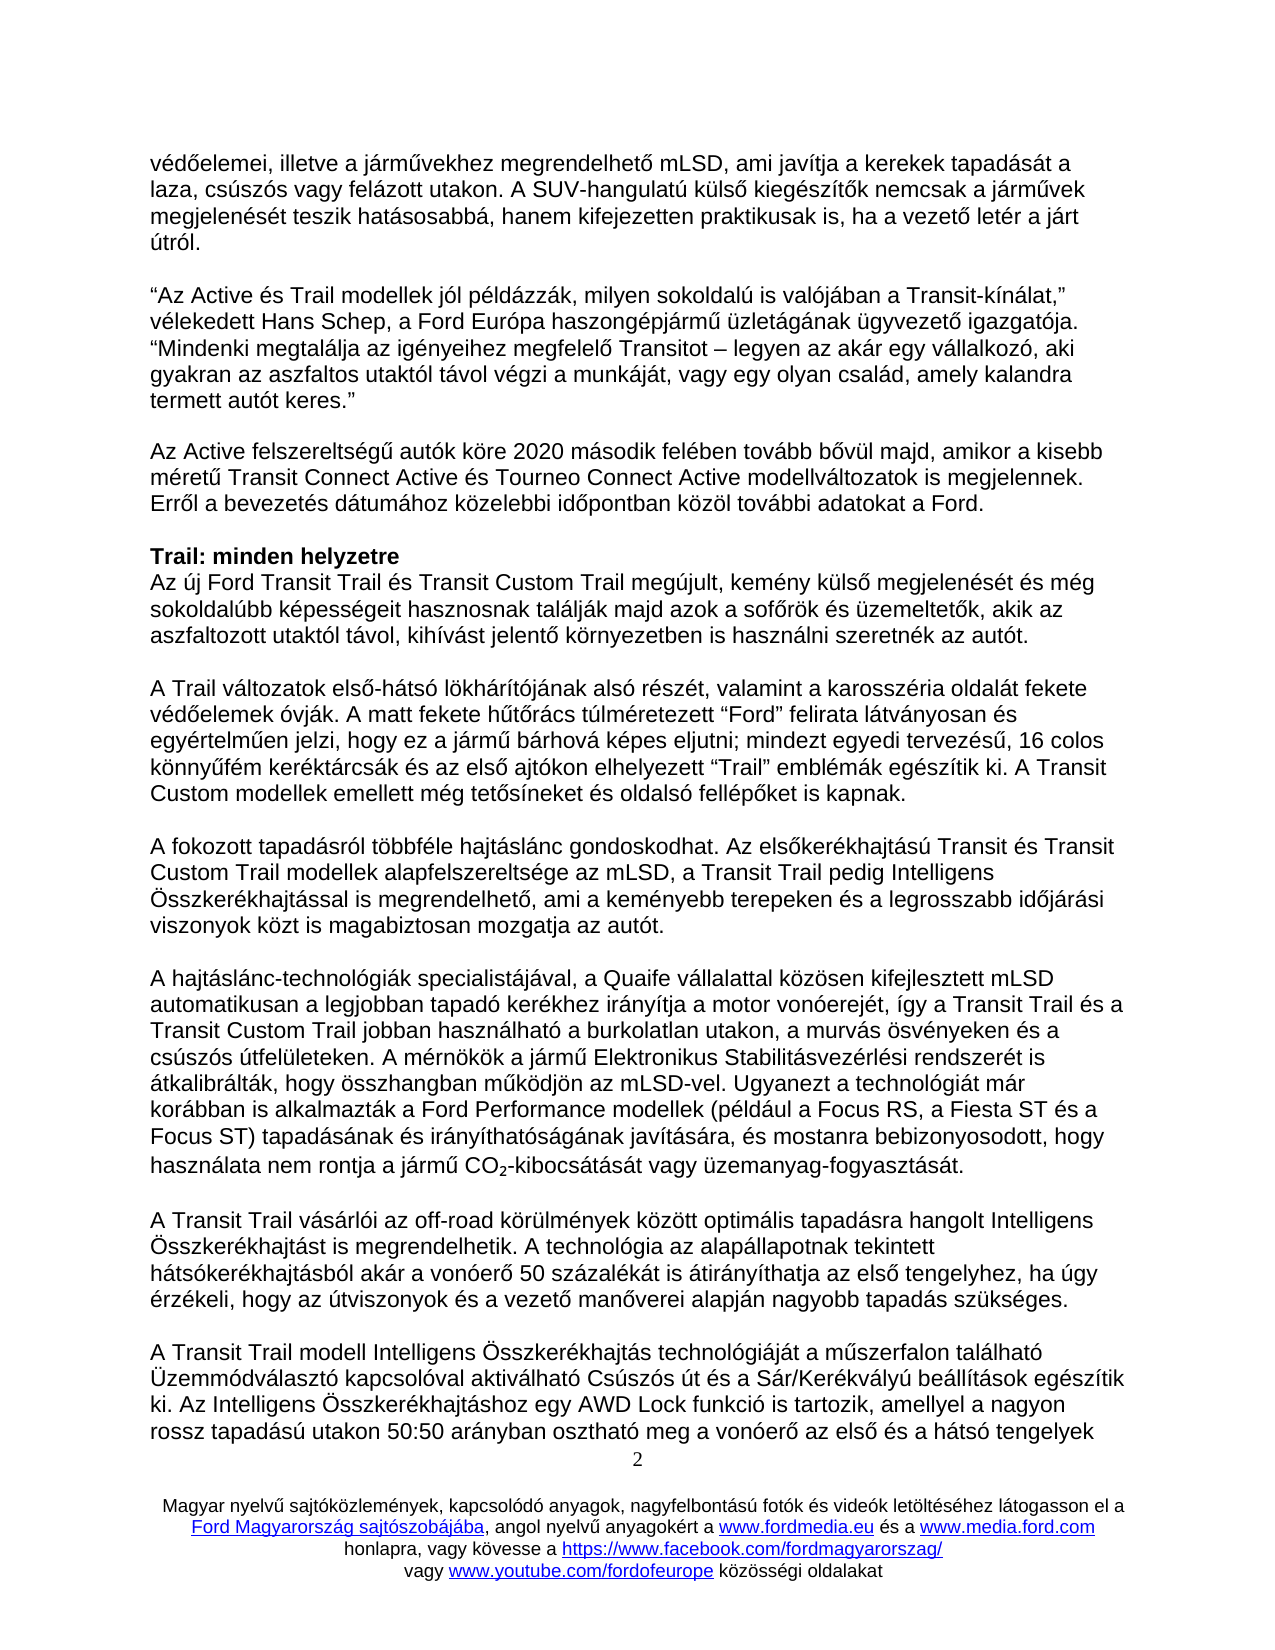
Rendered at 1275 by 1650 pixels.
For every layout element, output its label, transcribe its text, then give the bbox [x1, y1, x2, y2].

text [150, 1338, 1125, 1444]
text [150, 150, 1125, 255]
text A hajtáslánc-technológiák specialistájával, a Quaife vállalattal közösen kifejlesztett mLSD automatikusan a legjobban tapadó kerékhez irányítja a motor vonóerejét, így a Transit Trail és a Transit Custom Trail jobban használható a burkolatlan utakon, a murvás ösvényeken és a csúszós útfelületeken. A mérnökök a jármű Elektronikus Stabilitásvezérlési rendszerét is átkalibrálták, hogy összhangban működjön az mLSD-vel. Ugyanezt a technológiát már korábban is alkalmazták a Ford Performance modellek (például a Focus RS, a Fiesta ST és a Focus ST) tapadásának és irányíthatóságának javítására, és mostanra bebizonyosodott, hogy használata nem rontja a jármű CO₂-kibocsátását vagy üzemanyag-fogyasztását. [150, 965, 1125, 1180]
text Trail: minden helyzetre [150, 543, 1125, 569]
text A Transit Trail vásárlói az off-road körülmények között optimális tapadásra hangolt Intelligens Összkerékhajtást is megrendelhetik. A technológia az alapállapotnak tekintett hátsókerékhajtásból akár a vonóerő 50 százalékát is átirányíthatja az első tengelyhez, ha úgy érzékeli, hogy az útviszonyok és a vezető manőverei alapján nagyobb tapadás szükséges. [150, 1207, 1125, 1312]
text Az Active felszereltségű autók köre 2020 második felében tovább bővül majd, amikor a kisebb méretű Transit Connect Active és Tourneo Connect Active modellváltozatok is megjelennek. Erről a bevezetés dátumához közelebbi időpontban közöl további adatokat a Ford. [150, 438, 1125, 517]
text A fokozott tapadásról többféle hajtáslánc gondoskodhat. Az elsőkerékhajtású Transit és Transit Custom Trail modellek alapfelszereltsége az mLSD, a Transit Trail pedig Intelligens Összkerékhajtással is megrendelhető, ami a keményebb terepeken és a legrosszabb időjárási viszonyok közt is magabiztosan mozgatja az autót. [150, 833, 1125, 938]
text “Az Active és Trail modellek jól példázzák, milyen sokoldalú is valójában a Transit-kínálat,” vélekedett Hans Schep, a Ford Európa haszongépjármű üzletágának ügyvezető igazgatója. “Mindenki megtalálja az igényeihez megfelelő Transitot – legyen az akár egy vállalkozó, aki gyakran az aszfaltos utaktól távol végzi a munkáját, vagy egy olyan család, amely kalandra termett autót keres.” [150, 282, 1125, 413]
text Az új Ford Transit Trail és Transit Custom Trail megújult, kemény külső megjelenését és még sokoldalúbb képességeit hasznosnak találják majd azok a sofőrök és üzemeltetők, akik az aszfaltozott utaktól távol, kihívást jelentő környezetben is használni szeretnék az autót. [150, 569, 1125, 648]
text A Trail változatok első-hátsó lökhárítójának alsó részét, valamint a karosszéria oldalát fekete védőelemek óvják. A matt fekete hűtőrács túlméretezett “Ford” felirata látványosan és egyértelműen jelzi, hogy ez a jármű bárhová képes eljutni; mindezt egyedi tervezésű, 16 colos könnyűfém keréktárcsák és az első ajtókon elhelyezett “Trail” emblémák egészítik ki. A Transit Custom modellek emellett még tetősíneket és oldalsó fellépőket is kapnak. [150, 675, 1125, 807]
